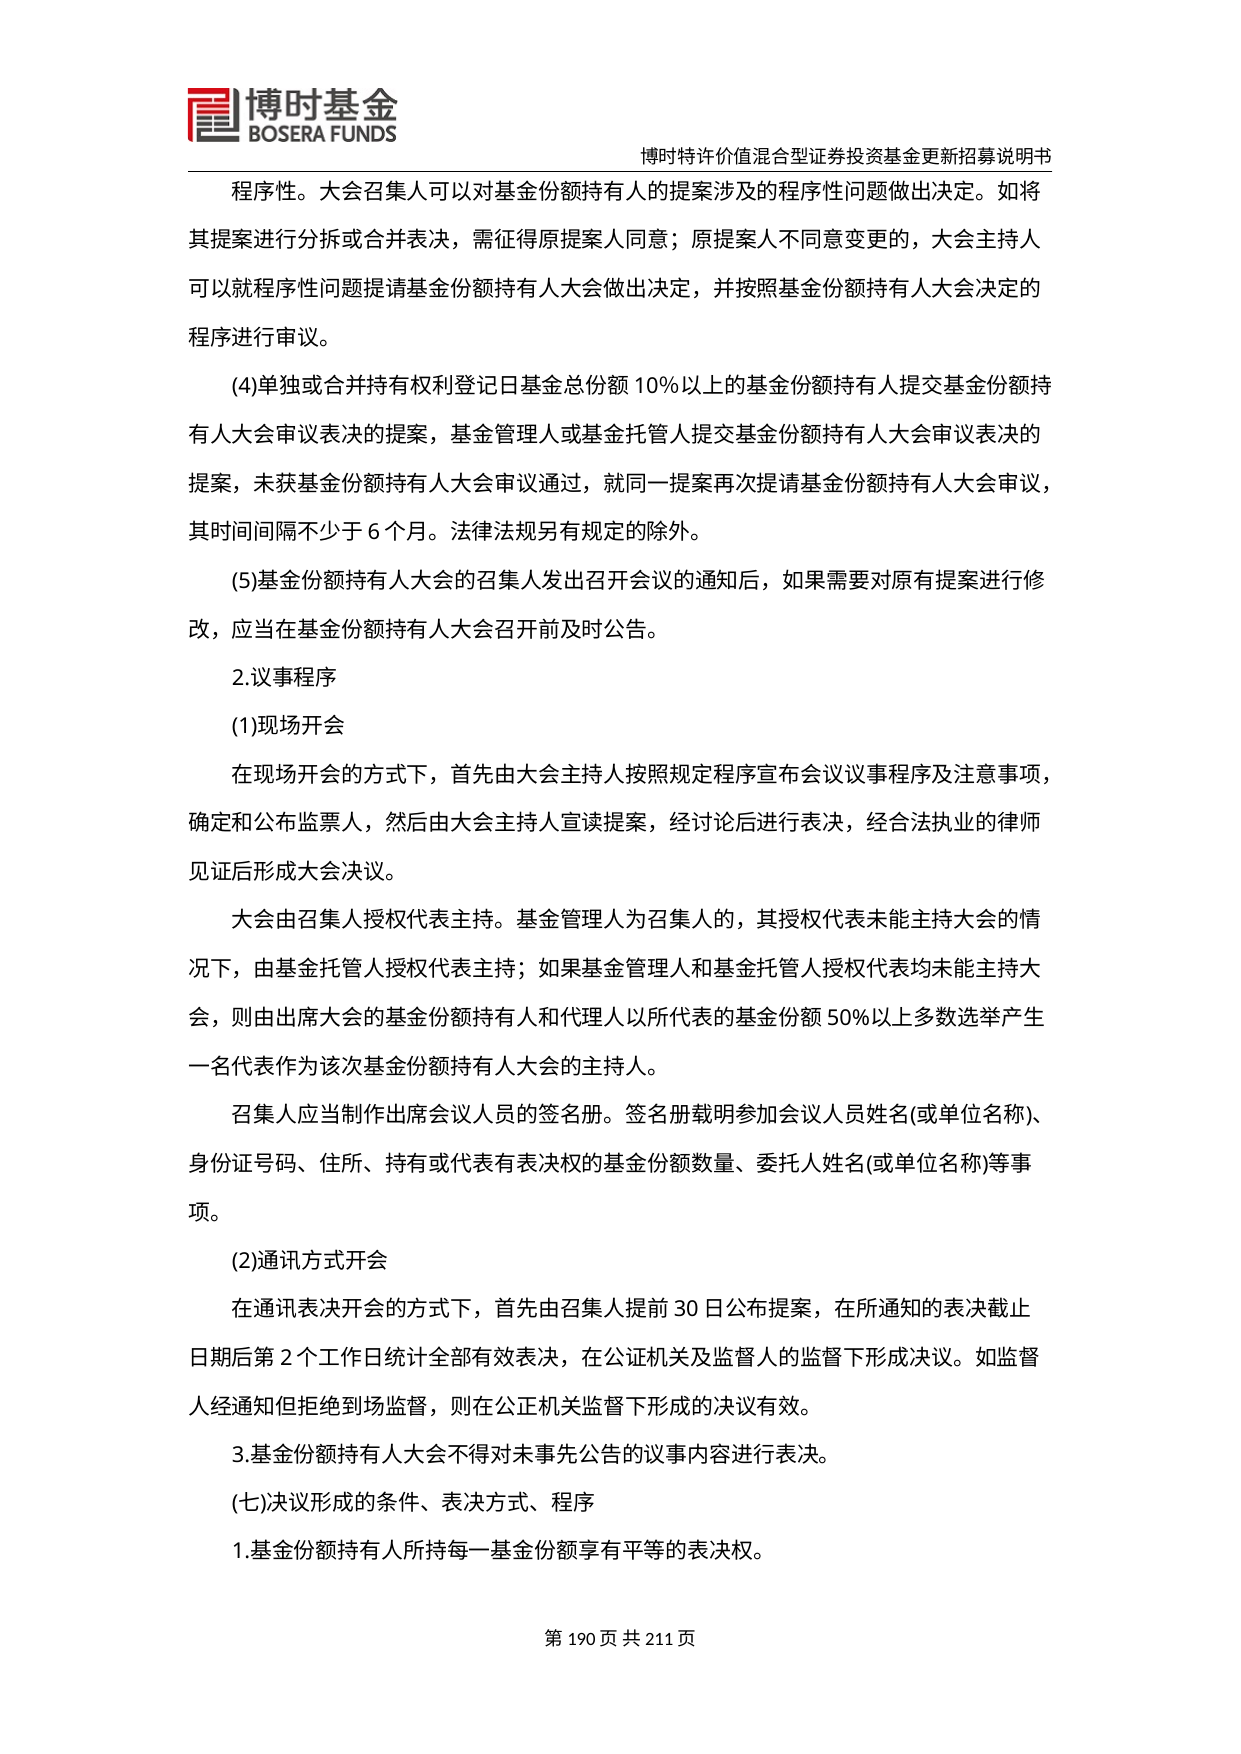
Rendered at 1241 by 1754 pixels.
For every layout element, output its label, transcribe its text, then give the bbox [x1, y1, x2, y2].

text (5)基金份额持有人大会的召集人发出召开会议的通知后，如果需要对原有提案进行修改，应当在基金份额持有人大会召开前及时公告。 [188, 562, 1052, 644]
text 3.基金份额持有人大会不得对未事先公告的议事内容进行表决。 [188, 1437, 1052, 1469]
text 2.议事程序 [188, 659, 1052, 692]
text (七)决议形成的条件、表决方式、程序 [188, 1485, 1052, 1517]
text 在通讯表决开会的方式下，首先由召集人提前30日公布提案，在所通知的表决截止日期后第2个工作日统计全部有效表决，在公证机关及监督人的监督下形成决议。如监督人经通知但拒绝到场监督，则在公正机关监督下形成的决议有效。 [188, 1291, 1052, 1421]
text (2)通讯方式开会 [188, 1242, 1052, 1275]
text (1)现场开会 [188, 708, 1052, 740]
text 大会由召集人授权代表主持。基金管理人为召集人的，其授权代表未能主持大会的情况下，由基金托管人授权代表主持；如果基金管理人和基金托管人授权代表均未能主持大会，则由出席大会的基金份额持有人和代理人以所代表的基金份额50%以上多数选举产生一名代表作为该次基金份额持有人大会的主持人。 [188, 902, 1052, 1081]
picture [187, 88, 398, 142]
text 在现场开会的方式下，首先由大会主持人按照规定程序宣布会议议事程序及注意事项，确定和公布监票人，然后由大会主持人宣读提案，经讨论后进行表决，经合法执业的律师见证后形成大会决议。 [188, 756, 1052, 886]
text 召集人应当制作出席会议人员的签名册。签名册载明参加会议人员姓名(或单位名称)、身份证号码、住所、持有或代表有表决权的基金份额数量、委托人姓名(或单位名称)等事项。 [188, 1097, 1052, 1227]
text 程序性。大会召集人可以对基金份额持有人的提案涉及的程序性问题做出决定。如将其提案进行分拆或合并表决，需征得原提案人同意；原提案人不同意变更的，大会主持人可以就程序性问题提请基金份额持有人大会做出决定，并按照基金份额持有人大会决定的程序进行审议。 [188, 173, 1052, 352]
text (4)单独或合并持有权利登记日基金总份额10％以上的基金份额持有人提交基金份额持有人大会审议表决的提案，基金管理人或基金托管人提交基金份额持有人大会审议表决的提案，未获基金份额持有人大会审议通过，就同一提案再次提请基金份额持有人大会审议，其时间间隔不少于6个月。法律法规另有规定的除外。 [188, 368, 1052, 547]
text 1.基金份额持有人所持每一基金份额享有平等的表决权。 [188, 1533, 1052, 1566]
